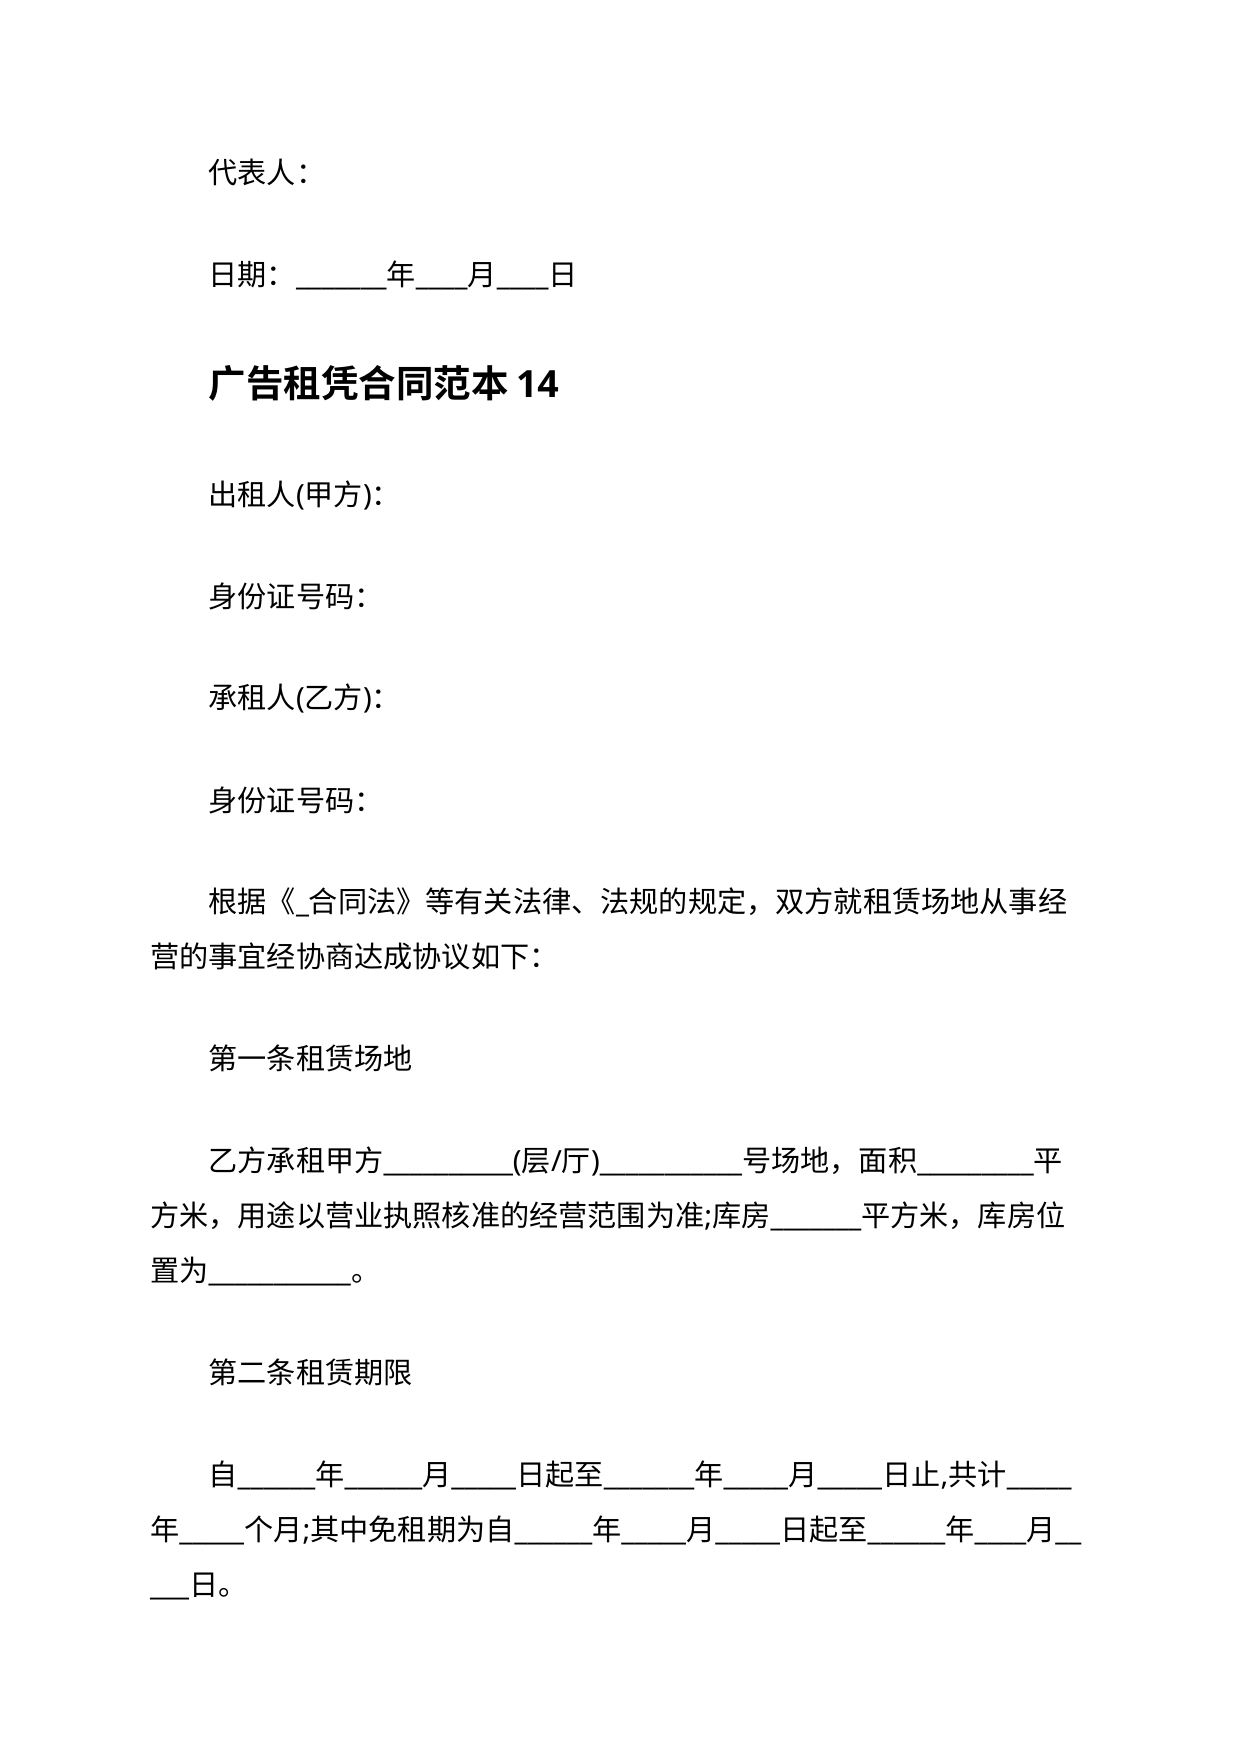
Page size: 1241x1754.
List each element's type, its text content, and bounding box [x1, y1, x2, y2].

text 第一条租赁场地 [150, 1036, 1090, 1078]
text 乙方承租甲方__________(层/厅)___________号场地，面积_________平方米，用途以营业执照核准的经营范围为准;库房_______平方米，库房位置为___________。 [150, 1137, 1090, 1290]
text 根据《_合同法》等有关法律、法规的规定，双方就租赁场地从事经营的事宜经协商达成协议如下： [150, 879, 1090, 976]
text 出租人(甲方)： [150, 471, 1090, 514]
text 身份证号码： [150, 573, 1090, 616]
text 广告租凭合同范本14 [150, 354, 1090, 408]
text 代表人： [150, 150, 1090, 192]
text 承租人(乙方)： [150, 675, 1090, 717]
text 身份证号码： [150, 777, 1090, 819]
text 自______年______月_____日起至_______年_____月_____日止,共计_____年_____个月;其中免租期为自______年_____月_____日起至______年____月_____日。 [150, 1451, 1090, 1603]
text 日期：_______年____月____日 [150, 252, 1090, 294]
text 第二条租赁期限 [150, 1349, 1090, 1392]
